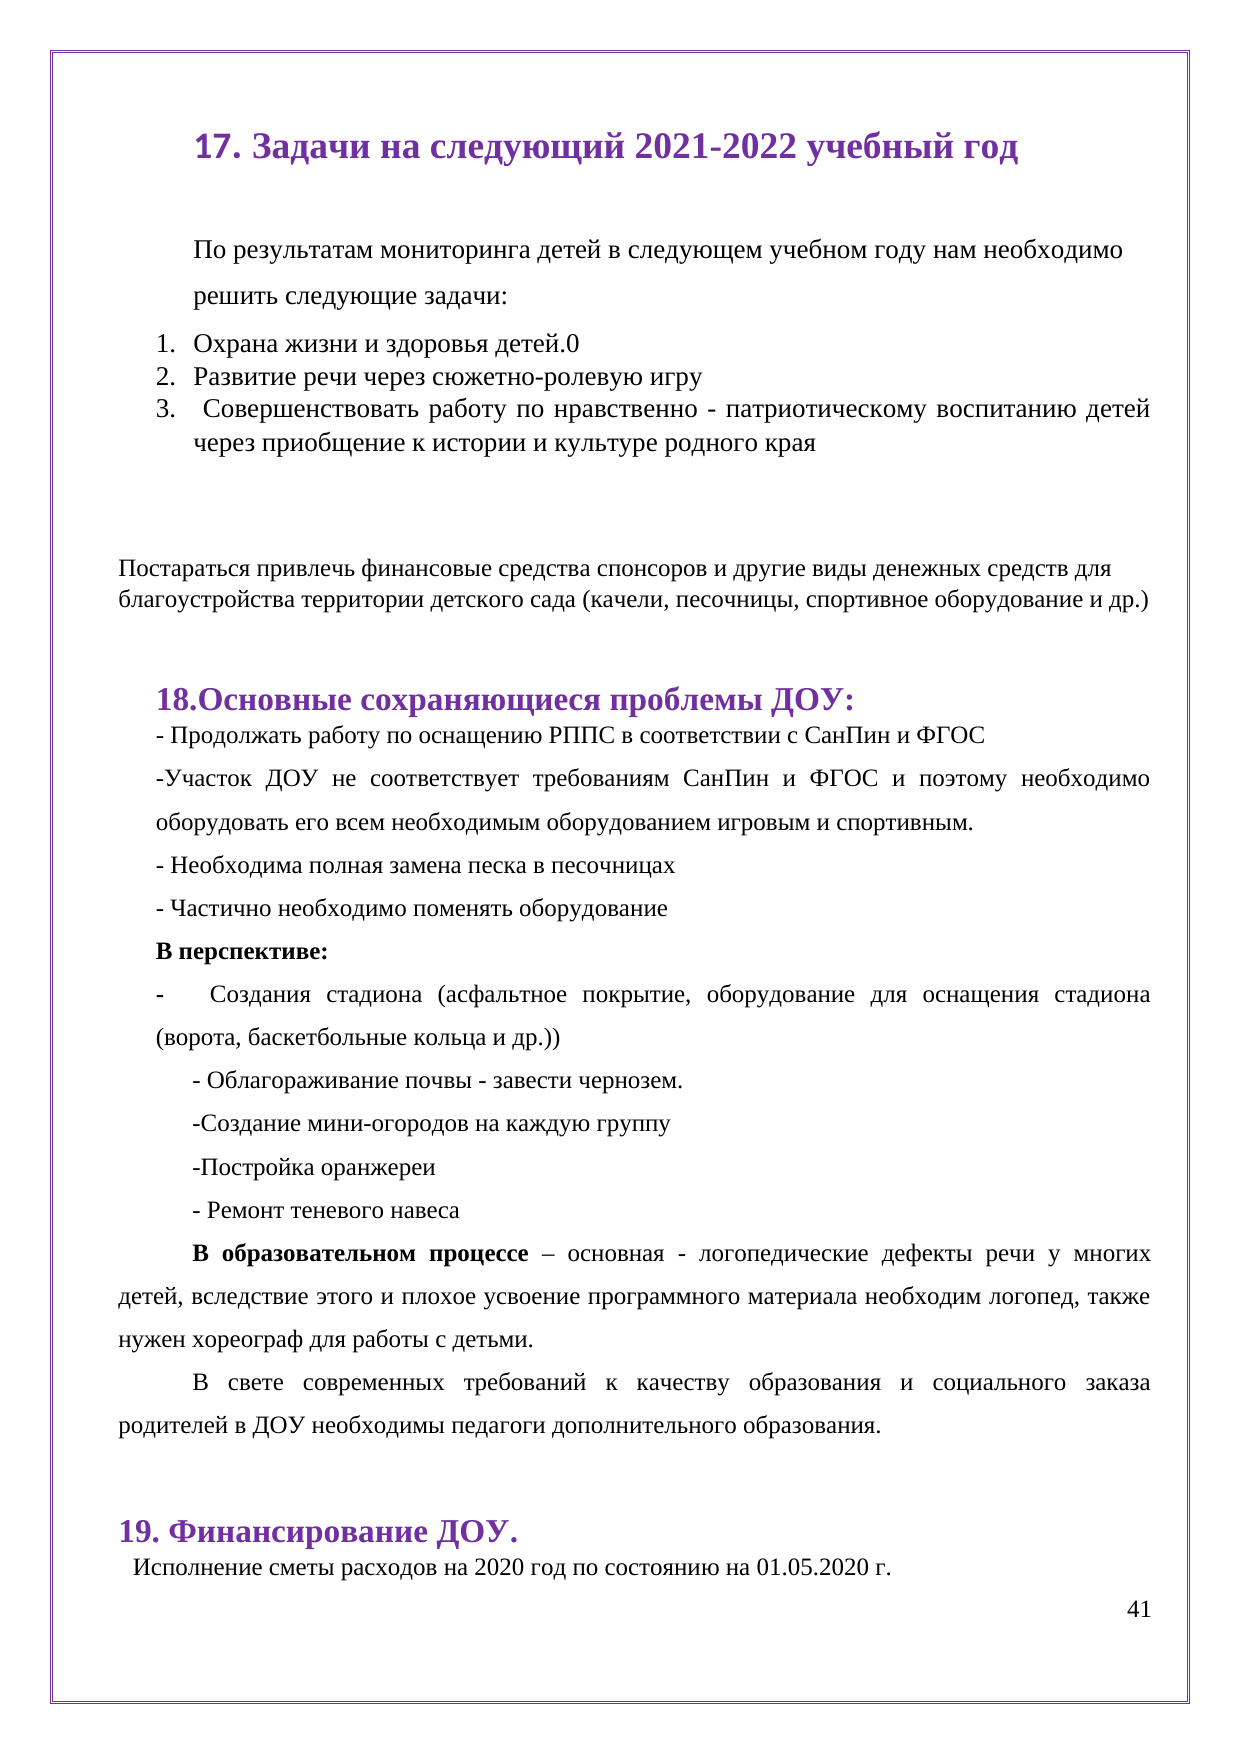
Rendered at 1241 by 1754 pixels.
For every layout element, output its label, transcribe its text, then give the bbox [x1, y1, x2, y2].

text По результатам мониторинга детей в следующем учебном году нам необходимо решить следующие задачи: [193, 233, 1152, 311]
text -Создание мини-огородов на каждую группу [118, 1108, 1152, 1137]
text В перспективе: [156, 936, 1152, 965]
text - Облагораживание почвы - завести чернозем. [118, 1065, 1152, 1094]
text В свете современных требований к качеству образования и социального заказа родителей в ДОУ необходимы педагоги дополнительного образования. [118, 1367, 1152, 1439]
list Развитие речи через сюжетно-ролевую игру [156, 359, 1152, 391]
text - Частично необходимо поменять оборудование [156, 893, 1152, 922]
list 17. Задачи на следующий 2021-2022 учебный год [193, 118, 1152, 169]
text Постараться привлечь финансовые средства спонсоров и другие виды денежных средств для благоустройства территории детского сада (качели, песочницы, спортивное оборудование и др.) [118, 553, 1152, 612]
text - Необходима полная замена песка в песочницах [156, 850, 1152, 878]
list Совершенствовать работу по нравственно - патриотическому воспитанию детей через приобщение к истории и культуре родного края [156, 391, 1152, 457]
list Охрана жизни и здоровья детей.0 [156, 326, 1152, 359]
text В образовательном процессе – основная - логопедические дефекты речи у многих детей, вследствие этого и плохое усвоение программного материала необходим логопед, также нужен хореограф для работы с детьми. [118, 1238, 1152, 1353]
text Исполнение сметы расходов на 2020 год по состоянию на 01.05.2020 г. [118, 1552, 1152, 1581]
text 19. Финансирование ДОУ. [118, 1511, 1152, 1549]
text - Продолжать работу по оснащению РППС в соответствии с СанПин и ФГОС [156, 720, 1152, 749]
text -Постройка оранжереи [118, 1152, 1152, 1180]
text 18.Основные сохраняющиеся проблемы ДОУ: [156, 679, 1152, 717]
text - Ремонт теневого навеса [118, 1195, 1152, 1223]
text -Участок ДОУ не соответствует требованиям СанПин и ФГОС и поэтому необходимо оборудовать его всем необходимым оборудованием игровым и спортивным. [156, 763, 1152, 835]
text - Создания стадиона (асфальтное покрытие, оборудование для оснащения стадиона (ворота, баскетбольные кольца и др.)) [156, 979, 1152, 1051]
